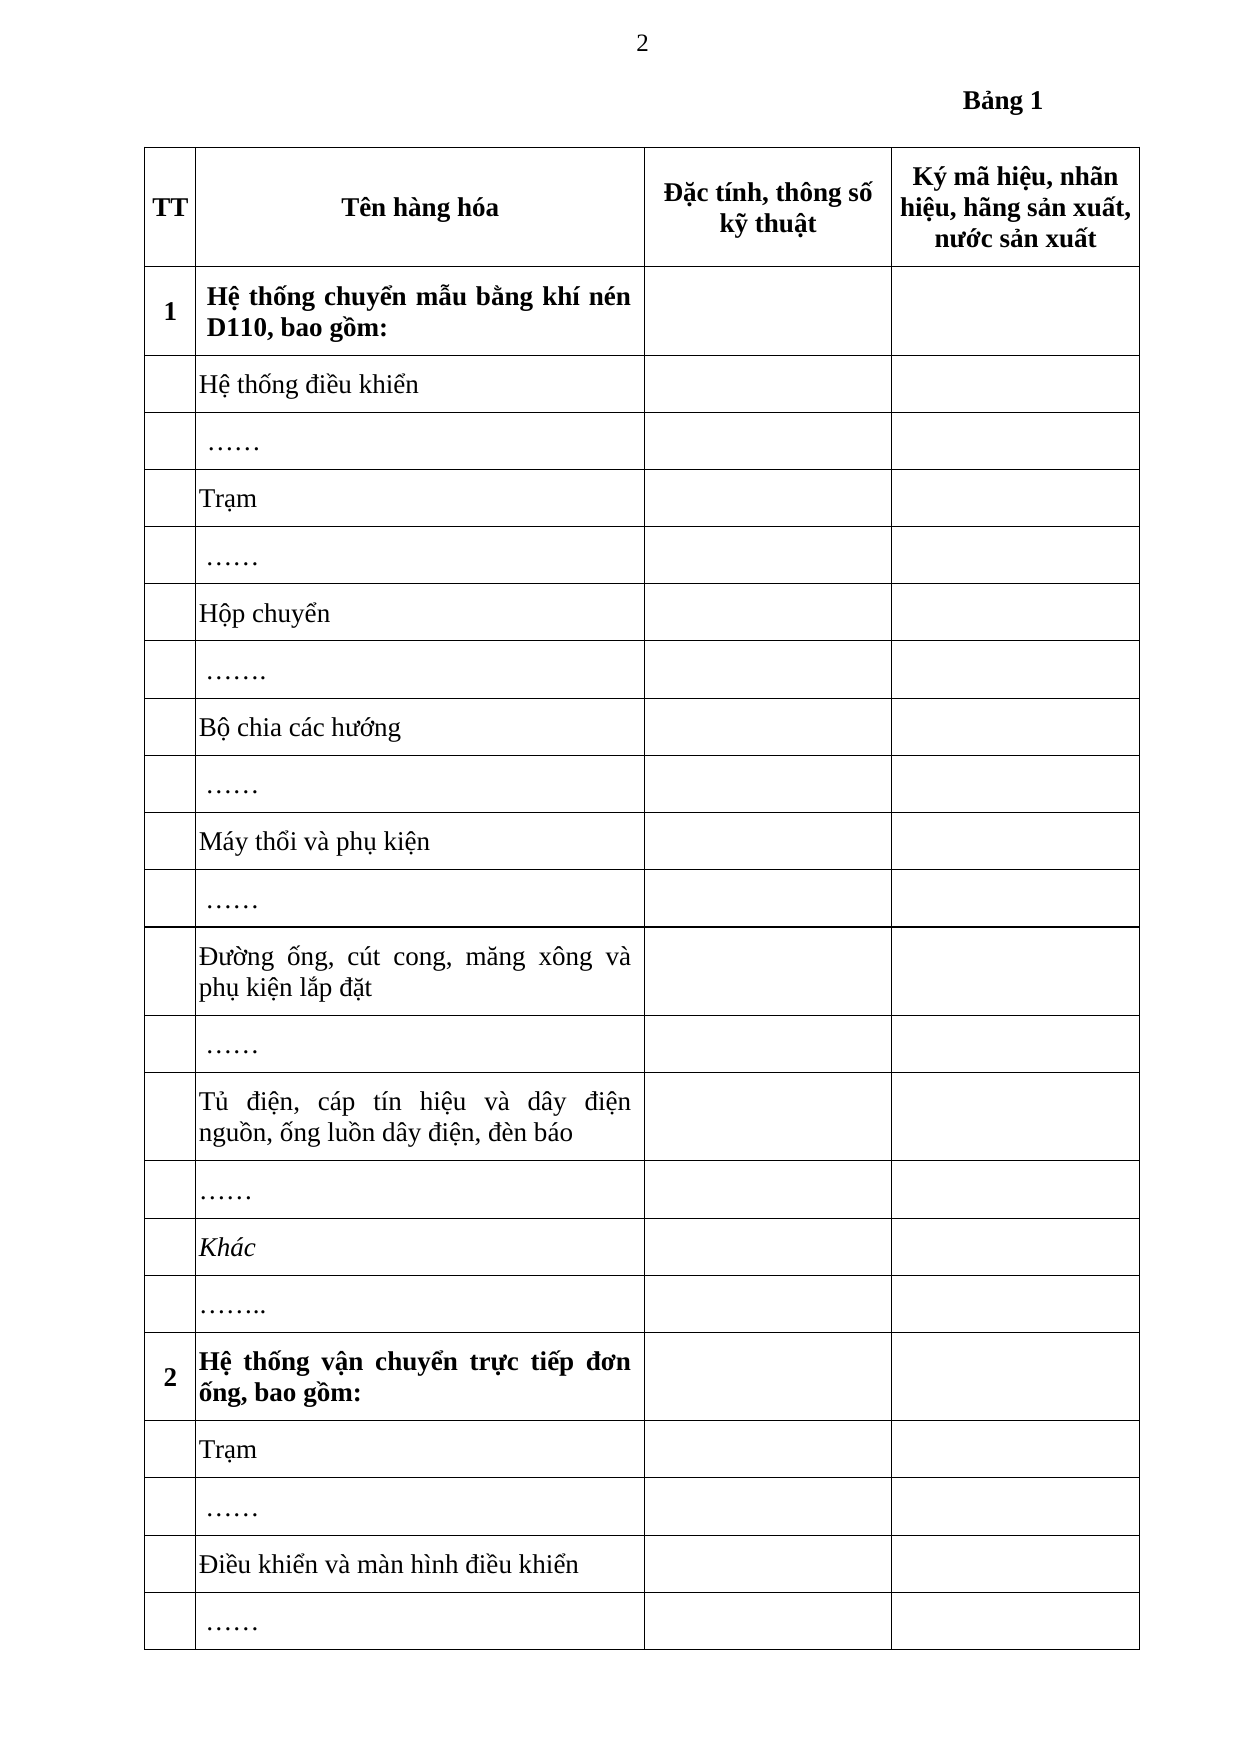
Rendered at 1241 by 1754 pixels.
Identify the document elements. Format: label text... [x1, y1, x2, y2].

table_cell [645, 813, 891, 869]
table_cell [145, 470, 195, 526]
table_cell [645, 870, 891, 926]
table_cell [145, 356, 195, 412]
table_cell [645, 1219, 891, 1274]
table_cell [645, 1421, 891, 1477]
table_cell Tủ điện, cáp tín hiệu và dây điện nguồn, ống luồn dây điện, đèn báo [196, 1073, 644, 1160]
table_cell …… [196, 527, 644, 583]
table_cell Hệ thống vận chuyển trực tiếp đơn ống, bao gồm: [196, 1333, 644, 1420]
table_cell [645, 1073, 891, 1160]
table_cell [145, 1478, 195, 1534]
table_cell …… [196, 756, 644, 812]
table_cell [892, 527, 1139, 583]
table_cell …… [196, 413, 644, 469]
table_cell [892, 756, 1139, 812]
table_cell Khác [196, 1219, 644, 1274]
table_cell [645, 641, 891, 698]
table_cell [892, 1593, 1139, 1649]
table_cell Điều khiển và màn hình điều khiển [196, 1536, 644, 1592]
table_cell [145, 928, 195, 1015]
table_cell Hệ thống chuyển mẫu bằng khí nén D110, bao gồm: [196, 267, 644, 354]
table_cell [145, 1073, 195, 1160]
table_cell [892, 267, 1139, 354]
table_cell …… [196, 1478, 644, 1534]
table_cell [892, 1333, 1139, 1420]
table_cell [892, 1421, 1139, 1477]
table_header Ký mã hiệu, nhãn hiệu, hãng sản xuất, nước sản xuất [892, 148, 1139, 266]
table_cell [145, 1593, 195, 1649]
table_cell [892, 1276, 1139, 1332]
table_cell …….. [196, 1276, 644, 1332]
table_cell [892, 470, 1139, 526]
table_cell [892, 813, 1139, 869]
table_cell [145, 756, 195, 812]
table_cell [145, 870, 195, 926]
table_cell [645, 756, 891, 812]
table_cell 2 [145, 1333, 195, 1420]
table_header Tên hàng hóa [196, 148, 644, 266]
table_cell Trạm [196, 1421, 644, 1477]
table_cell [892, 1161, 1139, 1217]
table_cell [145, 1536, 195, 1592]
table_cell [645, 267, 891, 354]
table_cell Trạm [196, 470, 644, 526]
table_cell …… [196, 1016, 644, 1072]
table_cell …… [196, 870, 644, 926]
table_cell ……. [196, 641, 644, 698]
table_cell …… [196, 1593, 644, 1649]
table_cell [145, 1219, 195, 1274]
table_cell Đường ống, cút cong, măng xông và phụ kiện lắp đặt [196, 928, 644, 1015]
table_cell [892, 870, 1139, 926]
table_cell [645, 1536, 891, 1592]
table_cell [892, 1478, 1139, 1534]
table_cell [645, 1016, 891, 1072]
table_cell [892, 1219, 1139, 1274]
table_cell [892, 1016, 1139, 1072]
table_cell [645, 413, 891, 469]
table_cell 1 [145, 267, 195, 354]
table_cell Máy thổi và phụ kiện [196, 813, 644, 869]
table_cell [645, 356, 891, 412]
table_cell [892, 699, 1139, 755]
table_cell [645, 1333, 891, 1420]
table_cell [145, 1161, 195, 1217]
table_cell Bộ chia các hướng [196, 699, 644, 755]
text Bảng 1 [150, 84, 1134, 116]
table_cell [145, 813, 195, 869]
table_cell [645, 1161, 891, 1217]
table_cell [145, 1276, 195, 1332]
table_cell [645, 1593, 891, 1649]
table_header Đặc tính, thông số kỹ thuật [645, 148, 891, 266]
table_cell [892, 584, 1139, 640]
table_cell [645, 527, 891, 583]
table_cell [645, 928, 891, 1015]
table_cell [892, 928, 1139, 1015]
table_cell [892, 413, 1139, 469]
table_header TT [145, 148, 195, 266]
table_cell [145, 699, 195, 755]
table_cell [892, 356, 1139, 412]
table_cell Hệ thống điều khiển [196, 356, 644, 412]
table_cell [145, 584, 195, 640]
table_cell [892, 1073, 1139, 1160]
table_cell [645, 1276, 891, 1332]
table_cell [145, 527, 195, 583]
table_cell [145, 1421, 195, 1477]
table_cell [645, 584, 891, 640]
table_cell [145, 413, 195, 469]
table_cell [645, 699, 891, 755]
table_cell Hộp chuyển [196, 584, 644, 640]
table_cell [892, 1536, 1139, 1592]
table_cell [645, 1478, 891, 1534]
table_cell …… [196, 1161, 644, 1217]
table_cell [145, 641, 195, 698]
table_cell [145, 1016, 195, 1072]
table_cell [645, 470, 891, 526]
table_cell [892, 641, 1139, 698]
